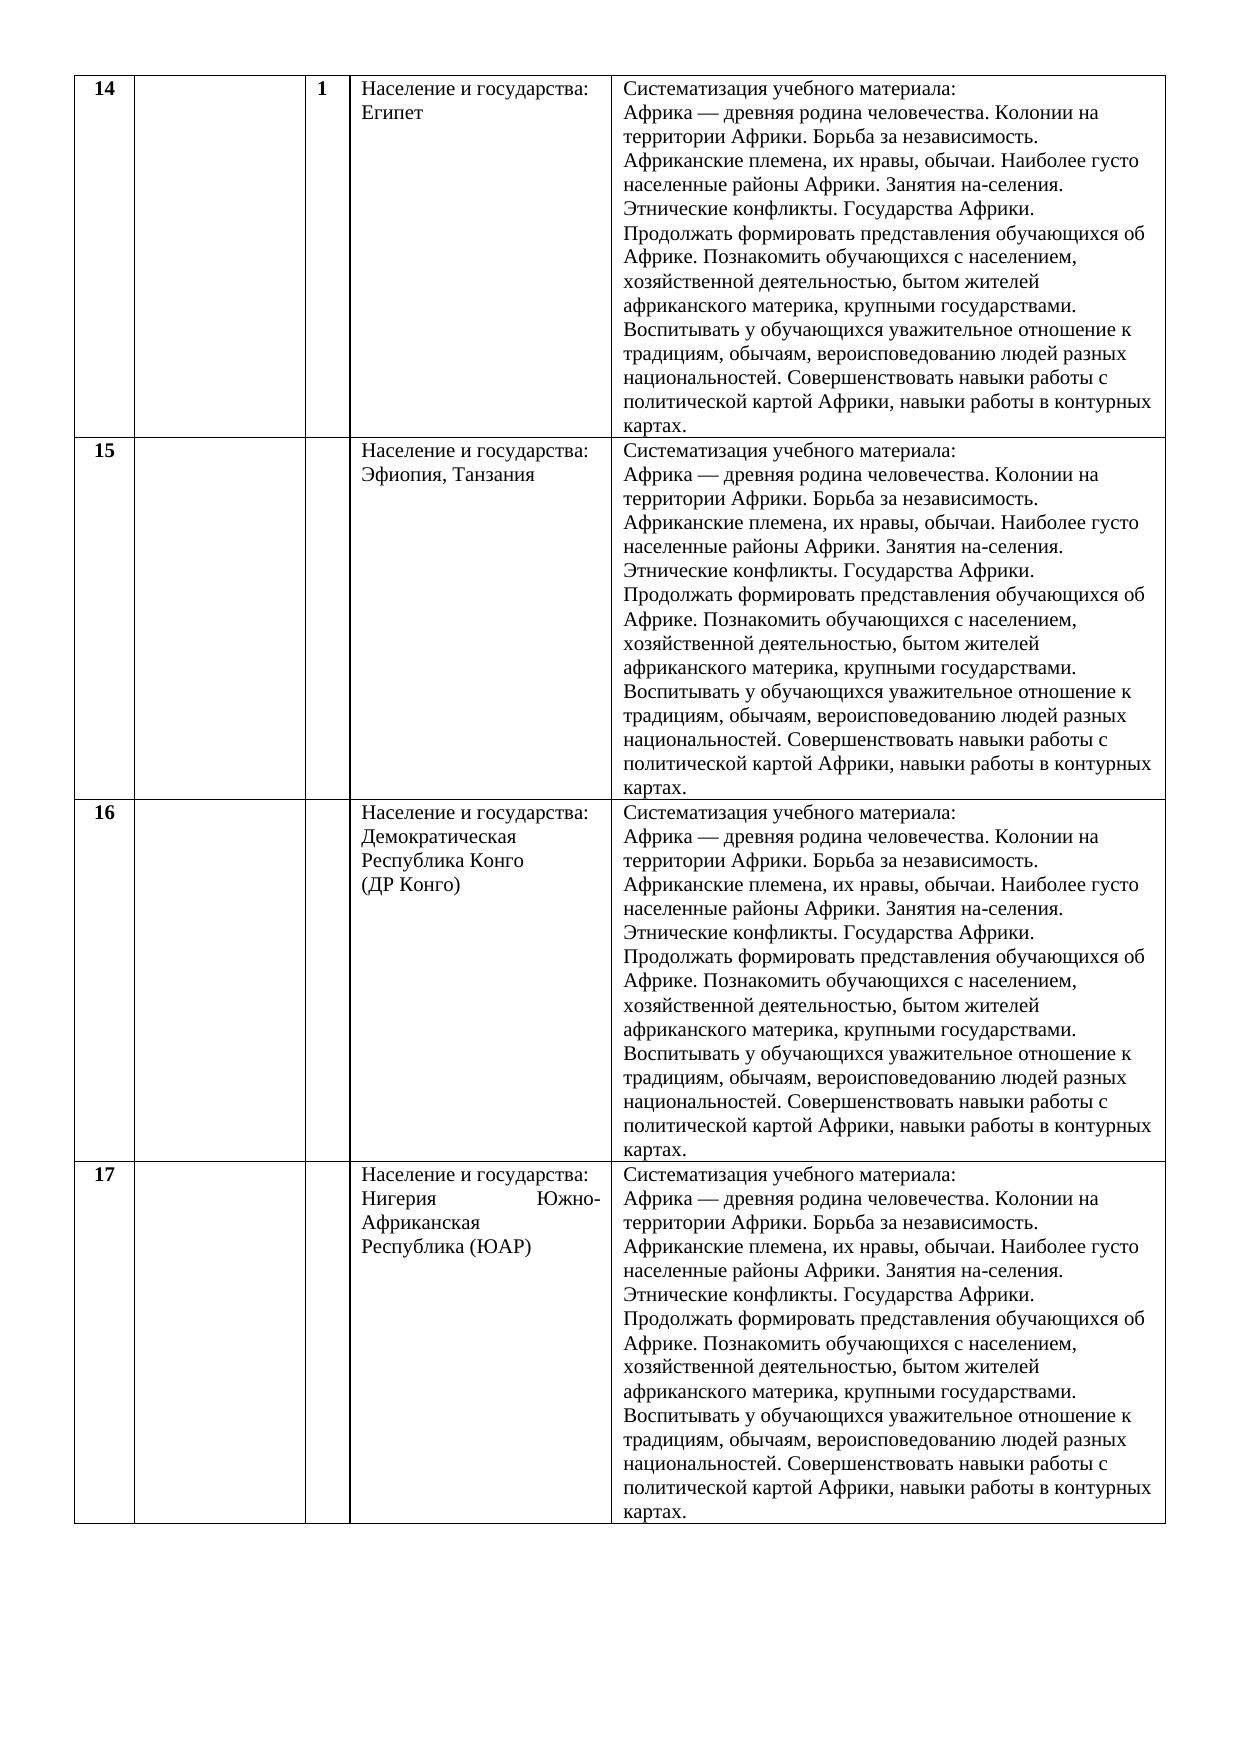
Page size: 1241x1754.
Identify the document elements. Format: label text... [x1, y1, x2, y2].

table_cell [135, 438, 305, 799]
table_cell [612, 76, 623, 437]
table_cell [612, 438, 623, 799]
table_cell [306, 438, 349, 799]
table_cell [306, 800, 349, 1161]
table_cell 17 [75, 1162, 134, 1523]
table_cell [135, 800, 305, 1161]
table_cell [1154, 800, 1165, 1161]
table_cell Население и государства: Нигерия Южно-Африканская Республика (ЮАР) [351, 1162, 611, 1523]
table_cell Население и государства: Египет [351, 76, 611, 437]
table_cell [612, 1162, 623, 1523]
table_cell Население и государства: Эфиопия, Танзания [351, 438, 611, 799]
table_cell 14 [75, 76, 134, 437]
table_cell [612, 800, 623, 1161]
table_cell 15 [75, 438, 134, 799]
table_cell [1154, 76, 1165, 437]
table_cell [306, 1162, 349, 1523]
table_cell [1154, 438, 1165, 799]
table_cell 16 [75, 800, 134, 1161]
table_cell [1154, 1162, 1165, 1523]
table_cell [135, 76, 305, 437]
table_cell 1 [306, 76, 349, 437]
table_cell [135, 1162, 305, 1523]
table_cell Население и государства: Демократическая Республика Конго (ДР Конго) [351, 800, 611, 1161]
